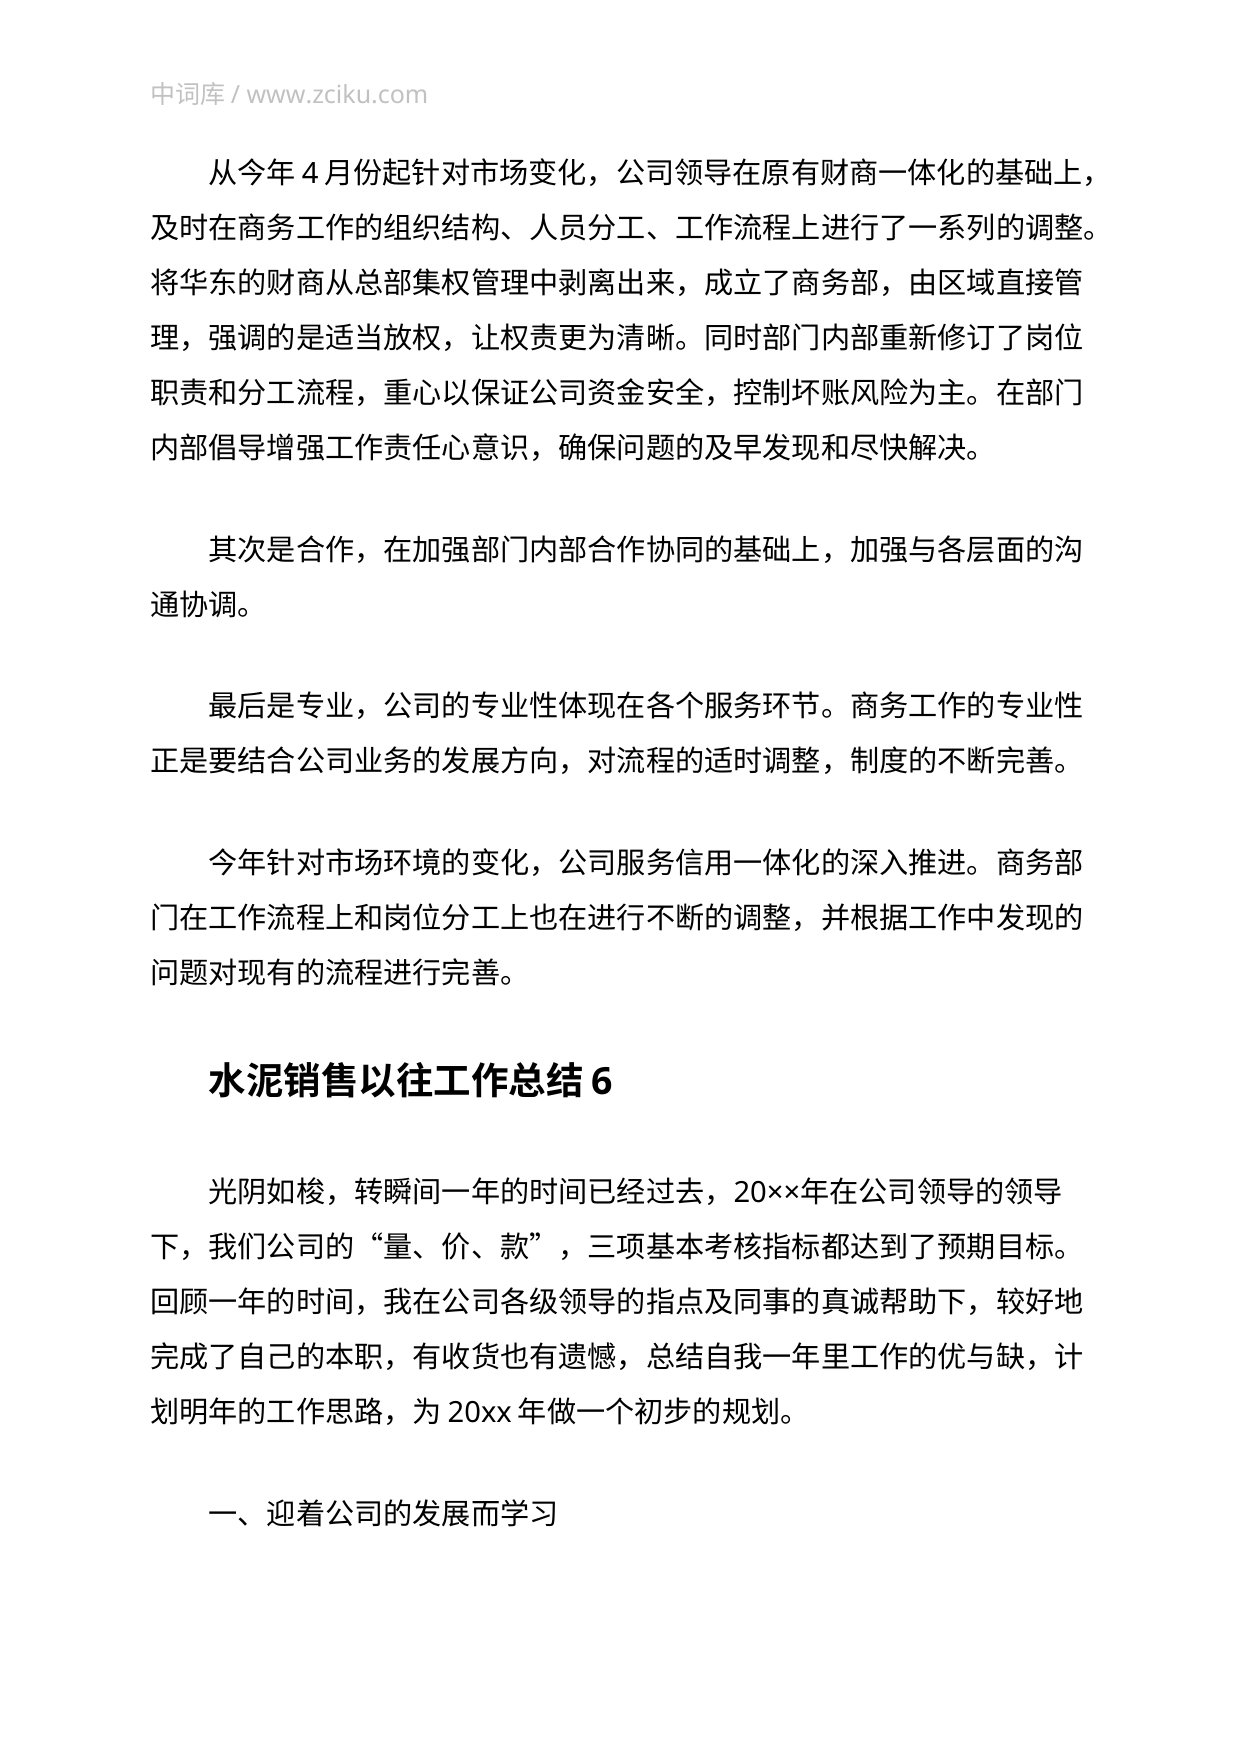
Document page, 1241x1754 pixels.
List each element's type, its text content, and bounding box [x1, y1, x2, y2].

text 从今年4月份起针对市场变化，公司领导在原有财商一体化的基础上，及时在商务工作的组织结构、人员分工、工作流程上进行了一系列的调整。将华东的财商从总部集权管理中剥离出来，成立了商务部，由区域直接管理，强调的是适当放权，让权责更为清晰。同时部门内部重新修订了岗位职责和分工流程，重心以保证公司资金安全，控制坏账风险为主。在部门内部倡导增强工作责任心意识，确保问题的及早发现和尽快解决。 [150, 150, 1090, 467]
text 其次是合作，在加强部门内部合作协同的基础上，加强与各层面的沟通协调。 [150, 526, 1090, 623]
text 今年针对市场环境的变化，公司服务信用一体化的深入推进。商务部门在工作流程上和岗位分工上也在进行不断的调整，并根据工作中发现的问题对现有的流程进行完善。 [150, 840, 1090, 992]
text 最后是专业，公司的专业性体现在各个服务环节。商务工作的专业性正是要结合公司业务的发展方向，对流程的适时调整，制度的不断完善。 [150, 683, 1090, 780]
text 一、迎着公司的发展而学习 [150, 1491, 1090, 1533]
text 光阴如梭，转瞬间一年的时间已经过去，20××年在公司领导的领导下，我们公司的“量、价、款”，三项基本考核指标都达到了预期目标。回顾一年的时间，我在公司各级领导的指点及同事的真诚帮助下，较好地完成了自己的本职，有收货也有遗憾，总结自我一年里工作的优与缺，计划明年的工作思路，为20xx年做一个初步的规划。 [150, 1169, 1090, 1431]
text 水泥销售以往工作总结6 [150, 1051, 1090, 1106]
